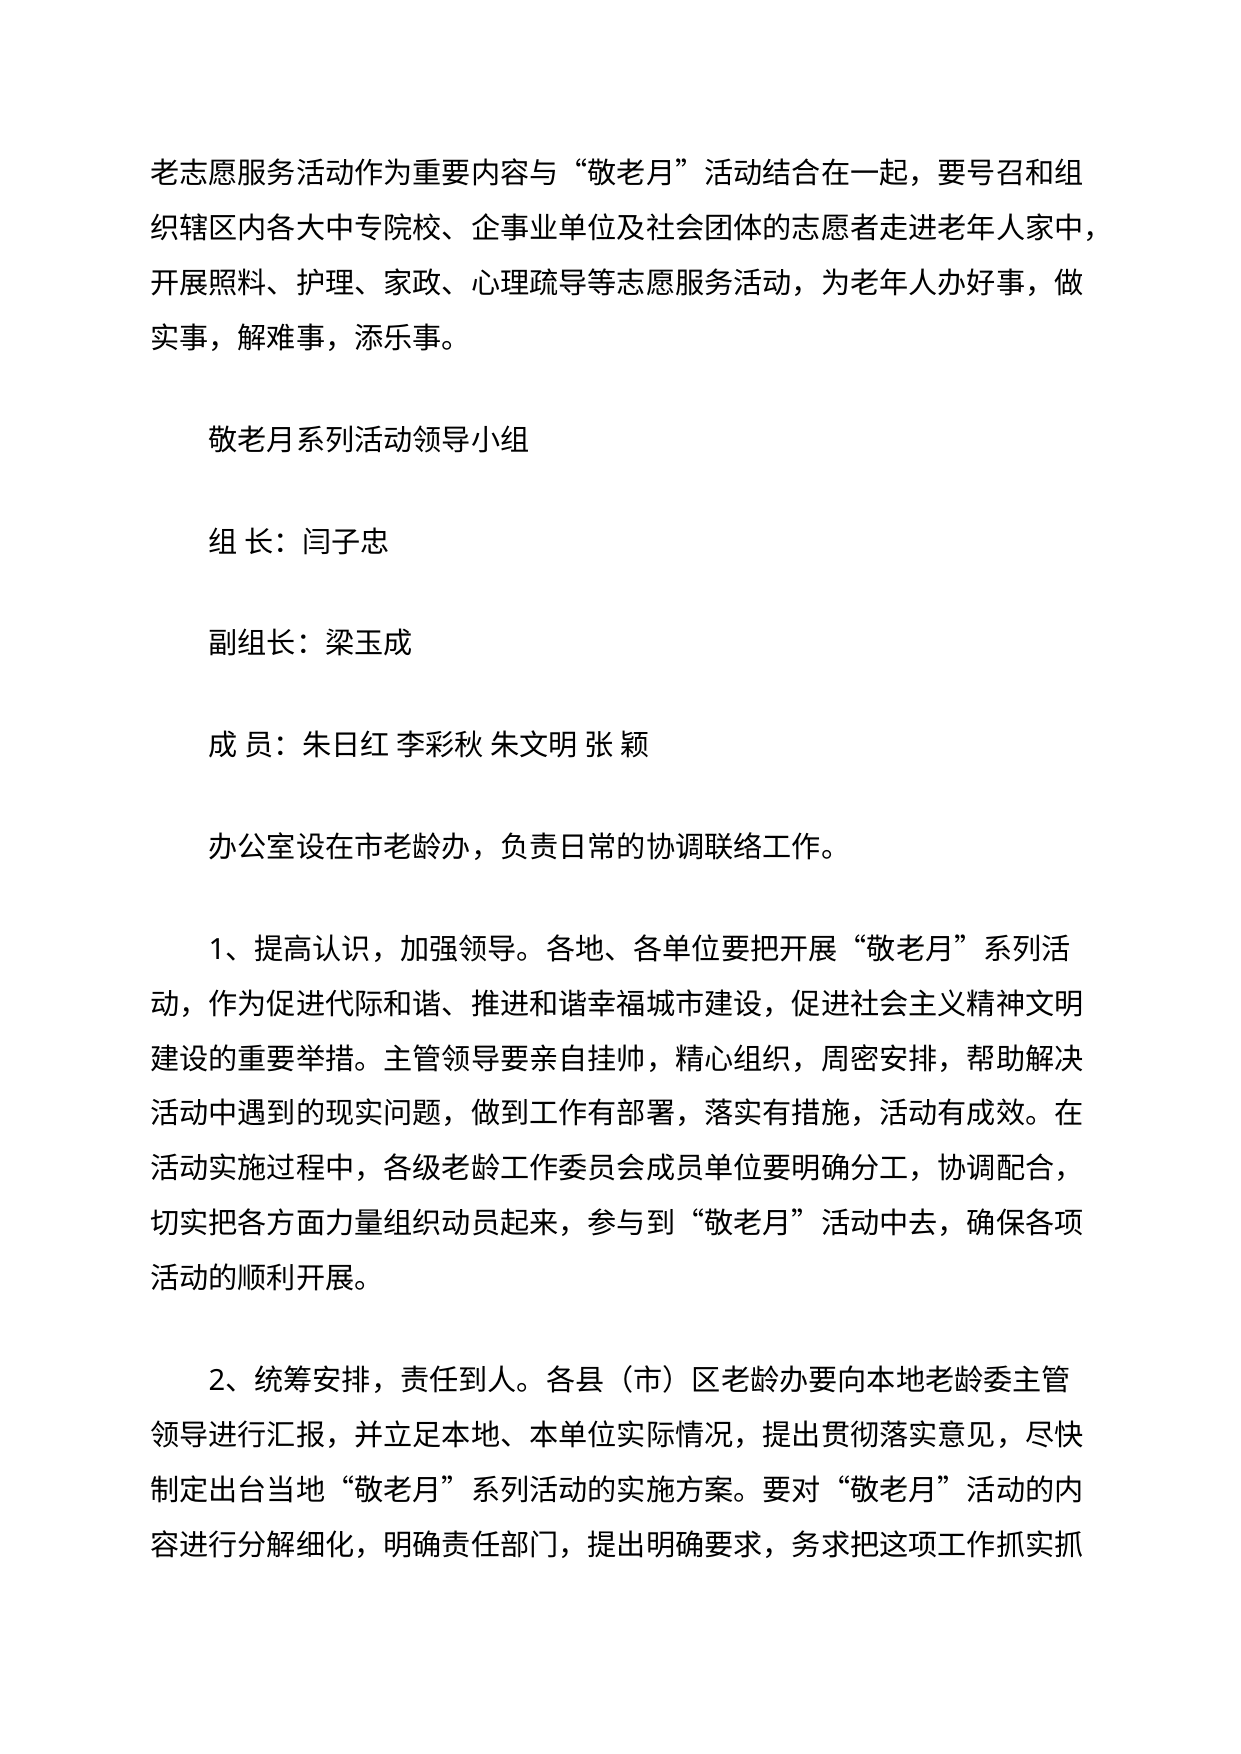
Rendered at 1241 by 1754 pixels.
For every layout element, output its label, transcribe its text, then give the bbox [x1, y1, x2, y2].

text 1、提高认识，加强领导。各地、各单位要把开展“敬老月”系列活动，作为促进代际和谐、推进和谐幸福城市建设，促进社会主义精神文明建设的重要举措。主管领导要亲自挂帅，精心组织，周密安排，帮助解决活动中遇到的现实问题，做到工作有部署，落实有措施，活动有成效。在活动实施过程中，各级老龄工作委员会成员单位要明确分工，协调配合，切实把各方面力量组织动员起来，参与到“敬老月”活动中去，确保各项活动的顺利开展。 [150, 925, 1090, 1297]
text 成 员：朱日红 李彩秋 朱文明 张 颖 [150, 722, 1090, 764]
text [150, 1357, 1090, 1564]
text 副组长：梁玉成 [150, 620, 1090, 662]
text 办公室设在市老龄办，负责日常的协调联络工作。 [150, 823, 1090, 866]
text 组 长：闫子忠 [150, 518, 1090, 561]
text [150, 150, 1090, 357]
text 敬老月系列活动领导小组 [150, 416, 1090, 459]
